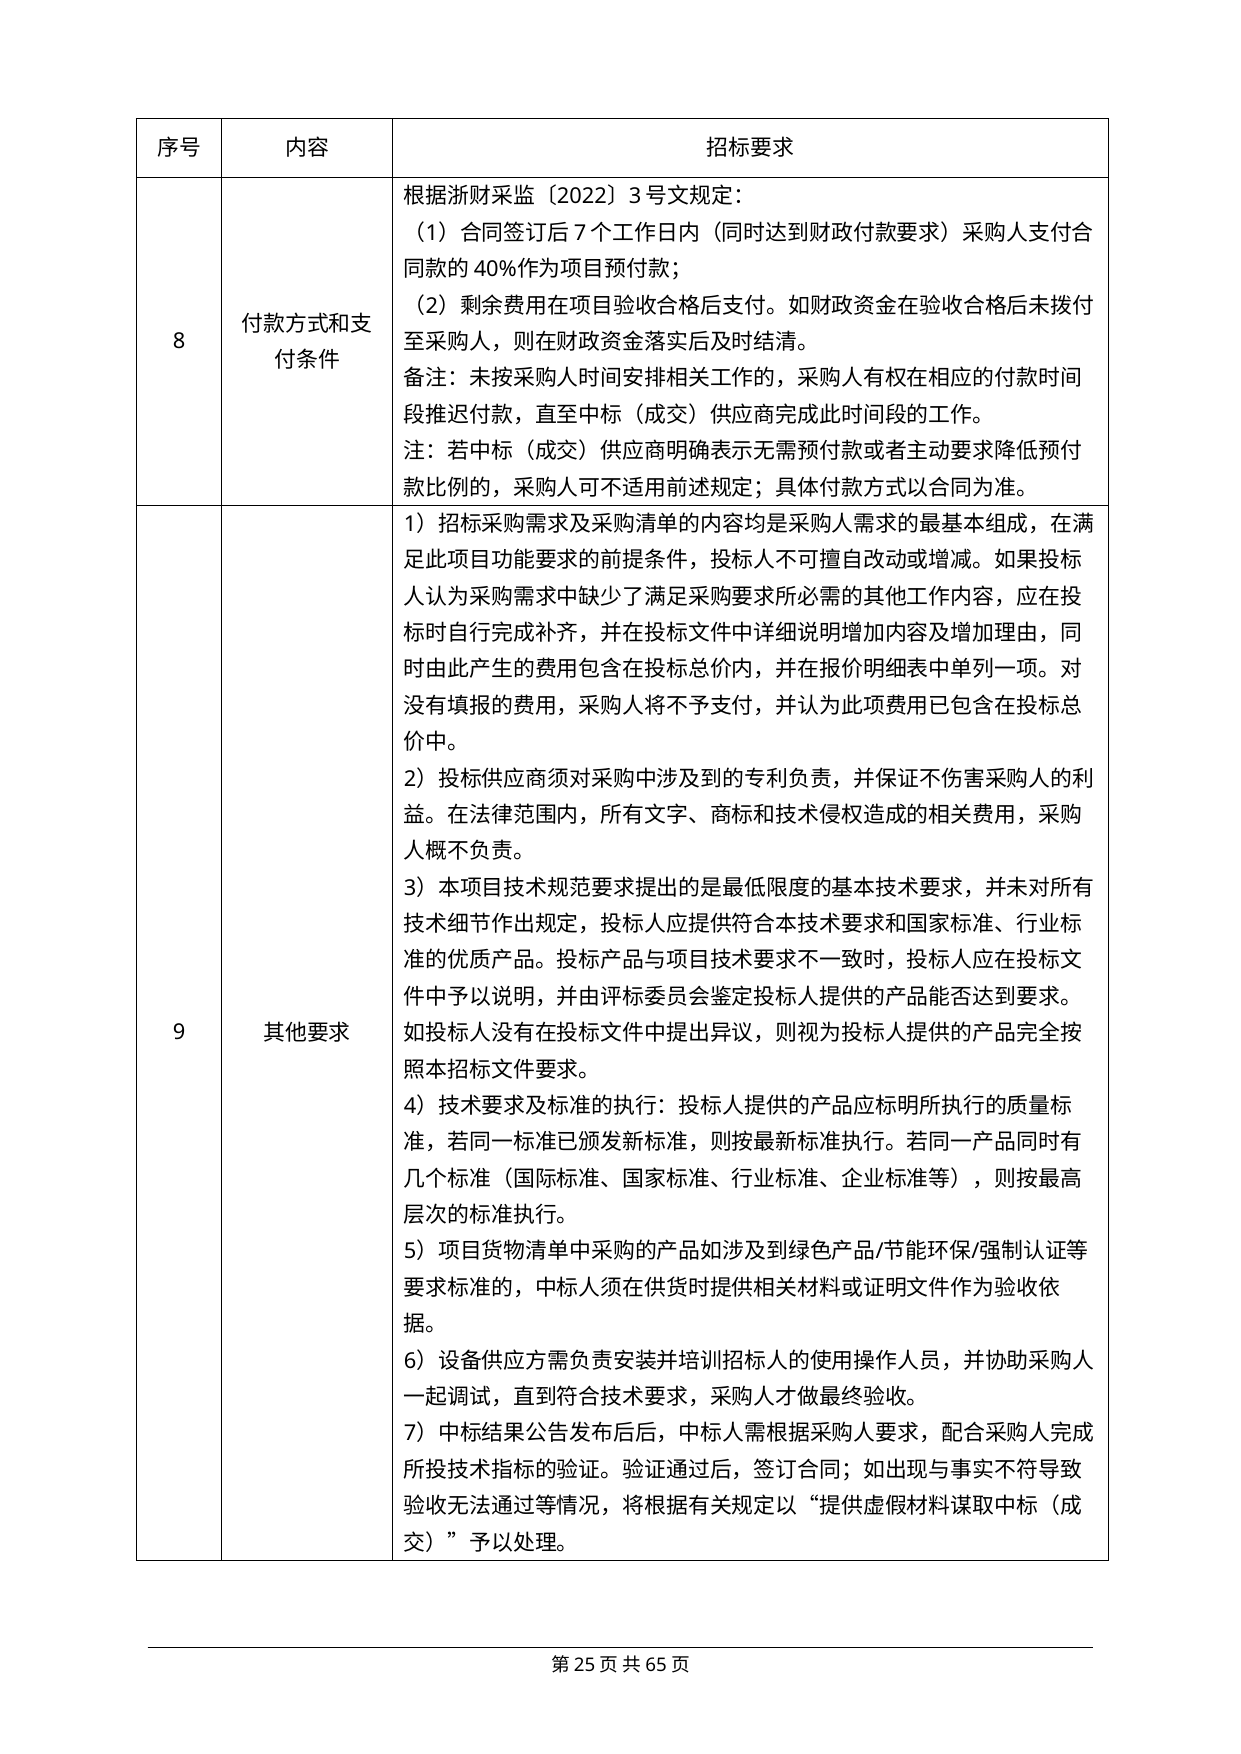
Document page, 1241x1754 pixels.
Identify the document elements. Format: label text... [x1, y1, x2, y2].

table_cell 付款方式和支付条件 [222, 178, 392, 505]
table_cell 1）招标采购需求及采购清单的内容均是采购人需求的最基本组成，在满足此项目功能要求的前提条件，投标人不可擅自改动或增减。如果投标人认为采购需求中缺少了满足采购要求所必需的其他工作内容，应在投标时自行完成补齐，并在投标文件中详细说明增加内容及增加理由，同时由此产生的费用包含在投标总价内，并在报价明细表中单列一项。对没有填报的费用，采购人将不予支付，并认为此项费用已包含在投标总价中。 2）投标供应商须对采购中涉及到的专利负责，并保证不伤害采购人的利益。在法律范围内，所有文字、商标和技术侵权造成的相关费用，采购人概不负责。 3）本项目技术规范要求提出的是最低限度的基本技术要求，并未对所有技术细节作出规定，投标人应提供符合本技术要求和国家标准、行业标准的优质产品。投标产品与项目技术要求不一致时，投标人应在投标文件中予以说明，并由评标委员会鉴定投标人提供的产品能否达到要求。如投标人没有在投标文件中提出异议，则视为投标人提供的产品完全按照本招标文件要求。 4）技术要求及标准的执行：投标人提供的产品应标明所执行的质量标准，若同一标准已颁发新标准，则按最新标准执行。若同一产品同时有几个标准（国际标准、国家标准、行业标准、企业标准等），则按最高层次的标准执行。 5）项目货物清单中采购的产品如涉及到绿色产品/节能环保/强制认证等要求标准的，中标人须在供货时提供相关材料或证明文件作为验收依据。 6）设备供应方需负责安装并培训招标人的使用操作人员，并协助采购人一起调试，直到符合技术要求，采购人才做最终验收。 7）中标结果公告发布后后，中标人需根据采购人要求，配合采购人完成所投技术指标的验证。验证通过后，签订合同；如出现与事实不符导致验收无法通过等情况，将根据有关规定以“提供虚假材料谋取中标（成交）”予以处理。 [393, 506, 1108, 1560]
table_header 序号 [137, 119, 221, 177]
table_cell 其他要求 [222, 506, 392, 1560]
table_cell 9 [137, 506, 221, 1560]
table_header 内容 [222, 119, 392, 177]
table_cell 8 [137, 178, 221, 505]
table_header 招标要求 [393, 119, 1108, 177]
table_cell 根据浙财采监〔2022〕3号文规定： 合同签订后7个工作日内（同时达到财政付款要求）采购人支付合同款的40%作为项目预付款； 剩余费用在项目验收合格后支付。如财政资金在验收合格后未拨付至采购人，则在财政资金落实后及时结清。 备注：未按采购人时间安排相关工作的，采购人有权在相应的付款时间段推迟付款，直至中标（成交）供应商完成此时间段的工作。 注：若中标（成交）供应商明确表示无需预付款或者主动要求降低预付款比例的，采购人可不适用前述规定；具体付款方式以合同为准。 [393, 178, 1108, 505]
